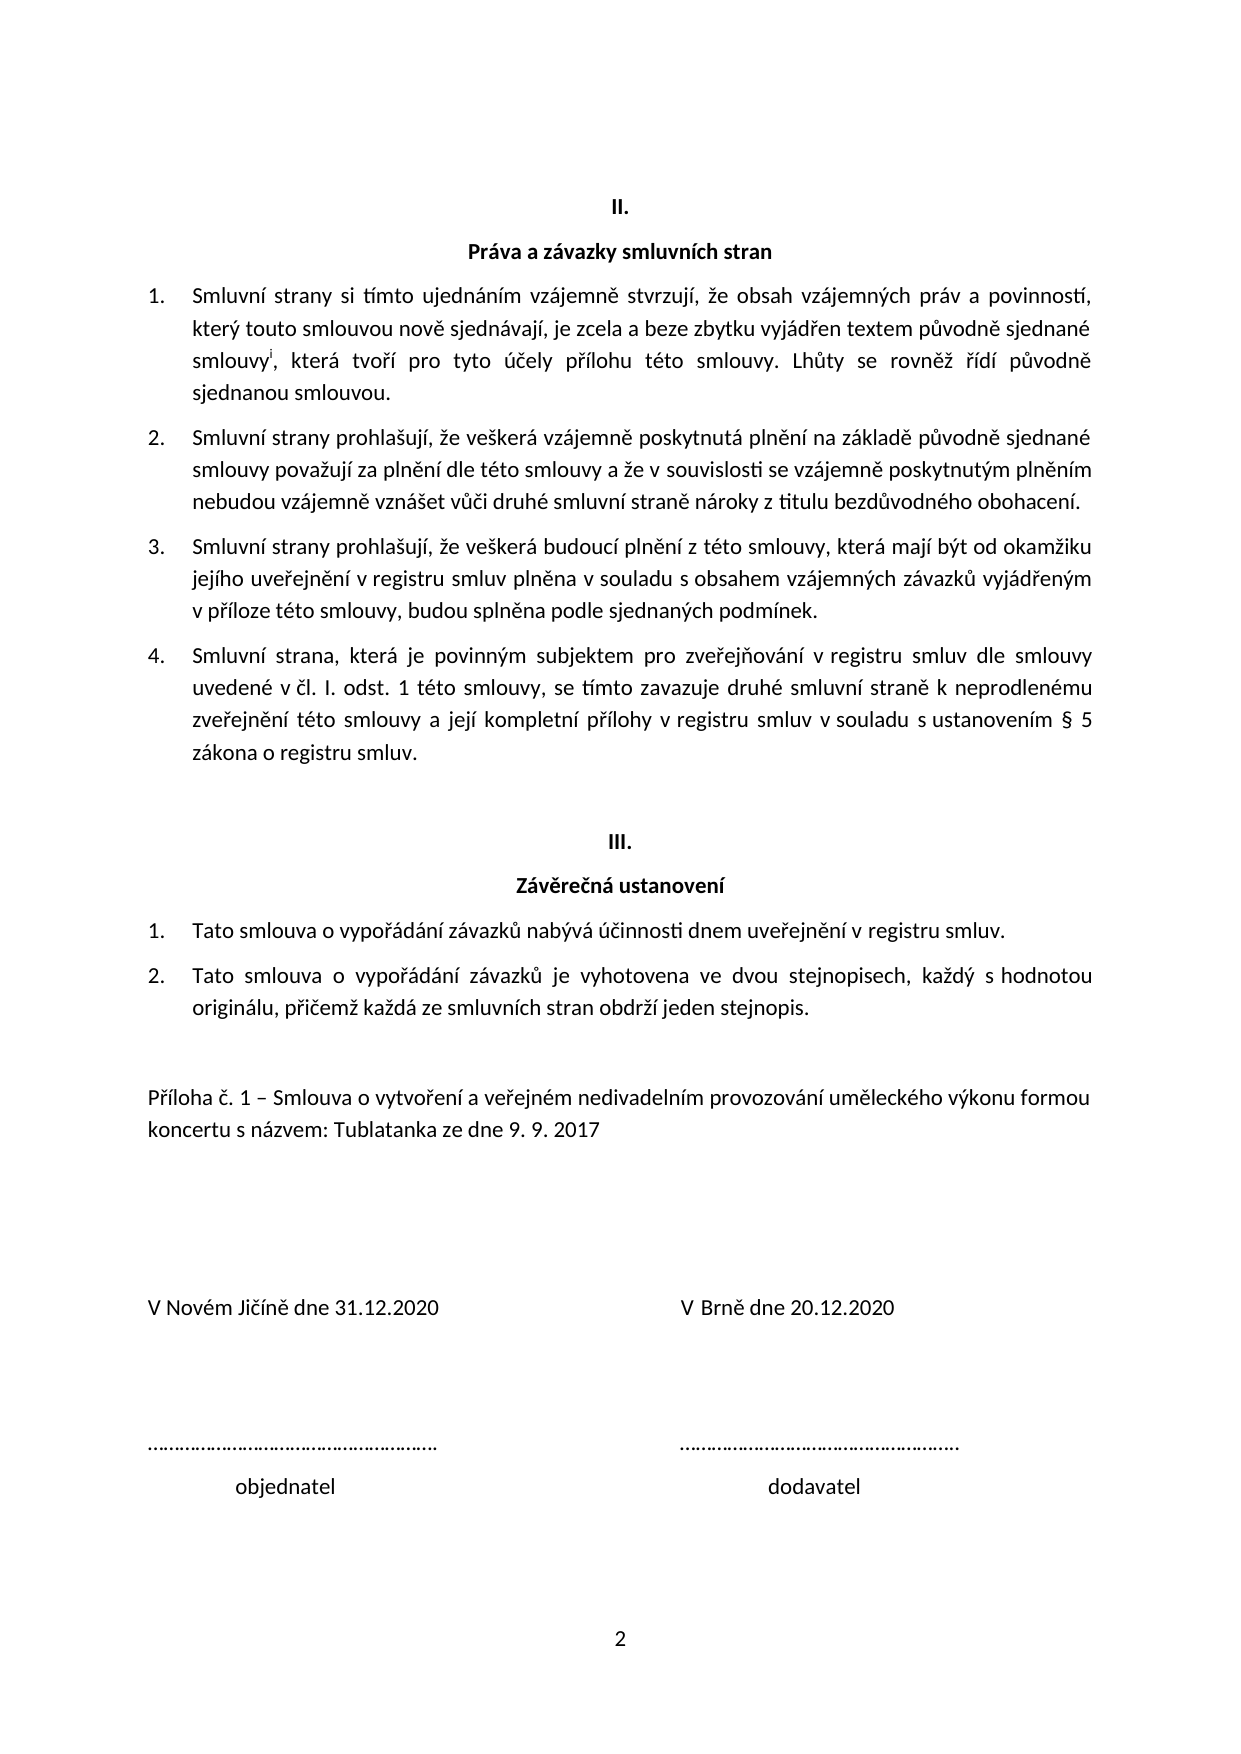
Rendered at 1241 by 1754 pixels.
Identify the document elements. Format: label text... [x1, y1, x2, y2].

list Smluvní strana, která je povinným subjektem pro zveřejňování v registru smluv dle smlouvy uvedené v čl. I. odst. 1 této smlouvy, se tímto zavazuje druhé smluvní straně k neprodlenému zveřejnění této smlouvy a její kompletní přílohy v registru smluv v souladu s ustanovením § 5 zákona o registru smluv. [148, 641, 1093, 766]
text III. [148, 827, 1093, 855]
list Smluvní strany prohlašují, že veškerá vzájemně poskytnutá plnění na základě původně sjednané smlouvy považují za plnění dle této smlouvy a že v souvislosti se vzájemně poskytnutým plněním nebudou vzájemně vznášet vůči druhé smluvní straně nároky z titulu bezdůvodného obohacení. [148, 423, 1093, 515]
text Příloha č. 1 – Smlouva o vytvoření a veřejném nedivadelním provozování uměleckého výkonu formou koncertu s názvem: Tublatanka ze dne 9. 9. 2017 [148, 1083, 1093, 1143]
text ………………………………………………. …………………………………………….. [148, 1428, 1093, 1456]
text V Novém Jičíně dne 31.12.2020 V Brně dne 20.12.2020 [148, 1293, 1093, 1322]
list Tato smlouva o vypořádání závazků nabývá účinnosti dnem uveřejnění v registru smluv. [148, 916, 1093, 944]
text II. [148, 192, 1093, 220]
list Tato smlouva o vypořádání závazků je vyhotovena ve dvou stejnopisech, každý s hodnotou originálu, přičemž každá ze smluvních stran obdrží jeden stejnopis. [148, 961, 1093, 1021]
text Práva a závazky smluvních stran [148, 237, 1093, 265]
list Smluvní strany prohlašují, že veškerá budoucí plnění z této smlouvy, která mají být od okamžiku jejího uveřejnění v registru smluv plněna v souladu s obsahem vzájemných závazků vyjádřeným v příloze této smlouvy, budou splněna podle sjednaných podmínek. [148, 532, 1093, 624]
list Smluvní strany si tímto ujednáním vzájemně stvrzují, že obsah vzájemných práv a povinností, který touto smlouvou nově sjednávají, je zcela a beze zbytku vyjádřen textem původně sjednané smlouvy, která tvoří pro tyto účely přílohu této smlouvy. Lhůty se rovněž řídí původně sjednanou smlouvou. [148, 282, 1093, 406]
text objednatel dodavatel [148, 1472, 1093, 1500]
text Závěrečná ustanovení [148, 872, 1093, 900]
